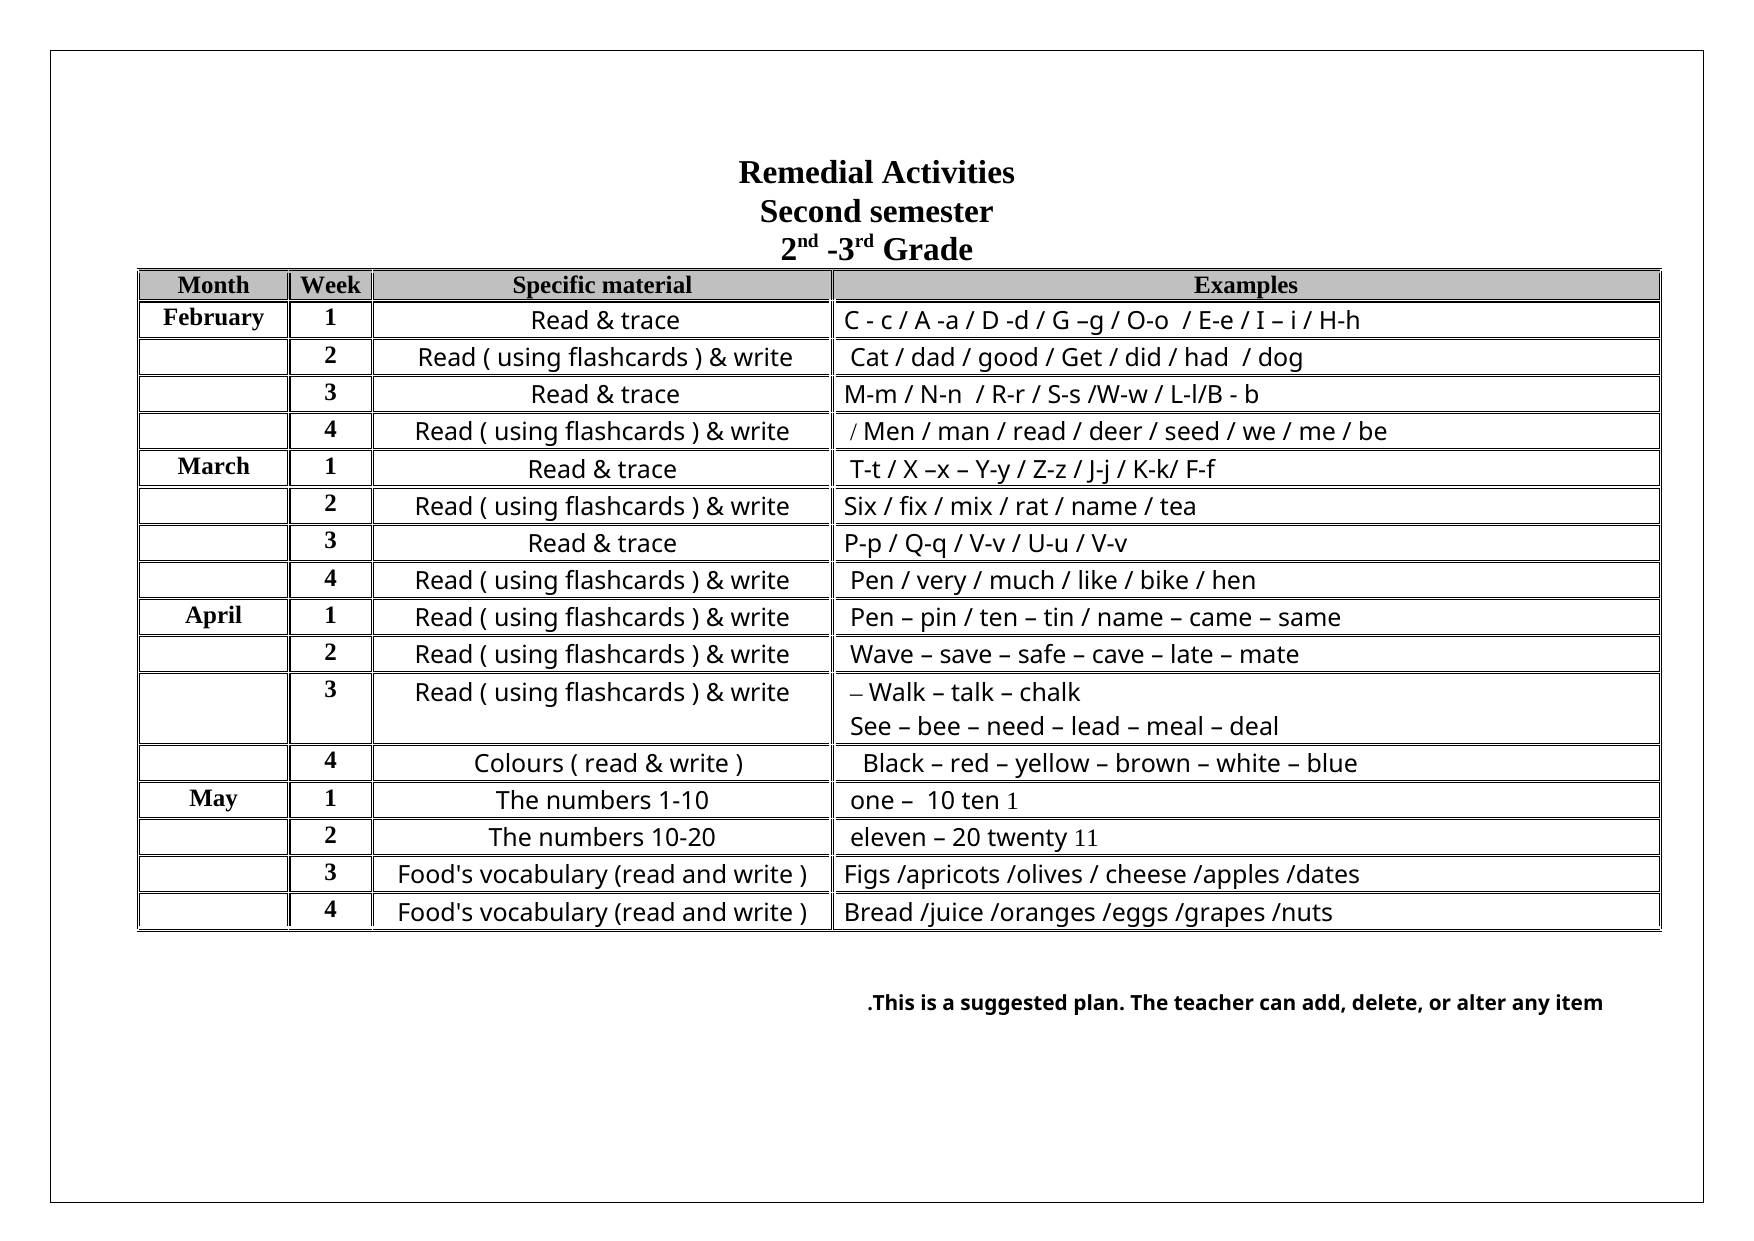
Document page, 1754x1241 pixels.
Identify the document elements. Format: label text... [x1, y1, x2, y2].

table_cell Food's vocabulary (read and write ) [373, 891, 833, 928]
table_cell [140, 340, 287, 374]
table_cell Figs /apricots /olives / cheese /apples /dates [833, 854, 1660, 891]
table_cell 3 [291, 674, 371, 742]
table_cell Walk – talk – chalk – See – bee – need – lead – meal – deal [833, 671, 1660, 742]
table_cell [140, 414, 287, 448]
table_cell 2 [291, 637, 371, 671]
table_cell [140, 820, 287, 854]
table_cell [140, 674, 287, 742]
table_cell Pen – pin / ten – tin / name – came – same [834, 597, 1659, 634]
table_cell Read ( using flashcards ) & write [373, 634, 833, 671]
text Second semester [150, 191, 1604, 229]
table_cell [140, 857, 287, 891]
table_cell 3 [291, 857, 371, 891]
table_cell Read ( using flashcards ) & write [373, 671, 833, 742]
table_cell Read & trace [374, 374, 831, 411]
table_cell Read ( using flashcards ) & write [373, 411, 833, 448]
table_cell Wave – save – safe – cave – late – mate [833, 634, 1660, 671]
table_cell Read ( using flashcards ) & write [373, 485, 833, 522]
table_cell 1 [291, 303, 371, 337]
table_cell P-p / Q-q / V-v / U-u / V-v [834, 523, 1659, 560]
table_cell Colours ( read & write ) [374, 743, 831, 780]
table_cell [140, 526, 287, 560]
table_cell T-t / X –x – Y-y / Z-z / J-j / K-k/ F-f [833, 448, 1660, 485]
table_cell Read & trace [374, 523, 831, 560]
table_header Week [289, 271, 372, 299]
table_cell 4 [291, 563, 371, 597]
table_cell 1 [291, 600, 371, 634]
table_cell 2 [291, 489, 371, 522]
table_cell Read ( using flashcards ) & write [374, 597, 831, 634]
table_cell 2 [291, 340, 371, 374]
table_cell 1 [291, 783, 371, 817]
table_cell 11 eleven – 20 twenty [834, 817, 1659, 854]
table_header Examples [834, 271, 1660, 299]
table_cell 3 [291, 377, 371, 411]
table_cell 4 [289, 894, 372, 928]
table_header Month [139, 269, 289, 299]
table_cell May [140, 783, 287, 817]
table_cell Six / fix / mix / rat / name / tea [833, 485, 1660, 522]
table_cell The numbers 1-10 [374, 780, 831, 817]
table_cell Pen / very / much / like / bike / hen [834, 560, 1659, 597]
table_cell [140, 377, 287, 411]
table_cell The numbers 10-20 [374, 817, 831, 854]
table_cell 2 [291, 820, 371, 854]
table_cell [140, 563, 287, 597]
text 2nd -3rd Grade [150, 229, 1604, 267]
table_cell Black – red – yellow – brown – white – blue [834, 743, 1659, 780]
table_cell 1 [291, 451, 371, 485]
table_cell February [140, 303, 287, 337]
table_cell April [140, 600, 287, 634]
table_header Specific material [373, 271, 831, 299]
table_cell [140, 489, 287, 522]
table_cell 1 one – 10 ten [834, 780, 1659, 817]
table_cell Bread /juice /oranges /eggs /grapes /nuts [833, 891, 1660, 928]
table_cell 3 [291, 526, 371, 560]
table_cell 4 [291, 414, 371, 448]
table_cell Cat / dad / good / Get / did / had / dog [834, 337, 1659, 374]
table_cell Read & trace [373, 448, 833, 485]
table_cell Men / man / read / deer / seed / we / me / be / [833, 411, 1660, 448]
table_cell March [140, 451, 287, 485]
text Remedial Activities [150, 152, 1604, 191]
table_cell Food's vocabulary (read and write ) [373, 854, 833, 891]
text This is a suggested plan. The teacher can add, delete, or alter any item. [150, 988, 1679, 1017]
table_cell [140, 637, 287, 671]
table_cell C - c / A -a / D -d / G –g / O-o / E-e / I – i / H-h [833, 299, 1660, 337]
table_cell Read & trace [373, 299, 833, 337]
table_cell 4 [291, 746, 371, 780]
table_cell [140, 746, 287, 780]
table_cell [139, 891, 289, 928]
table_cell Read ( using flashcards ) & write [374, 560, 831, 597]
table_cell M-m / N-n / R-r / S-s /W-w / L-l/B - b [834, 374, 1659, 411]
table_cell Read ( using flashcards ) & write [374, 337, 831, 374]
